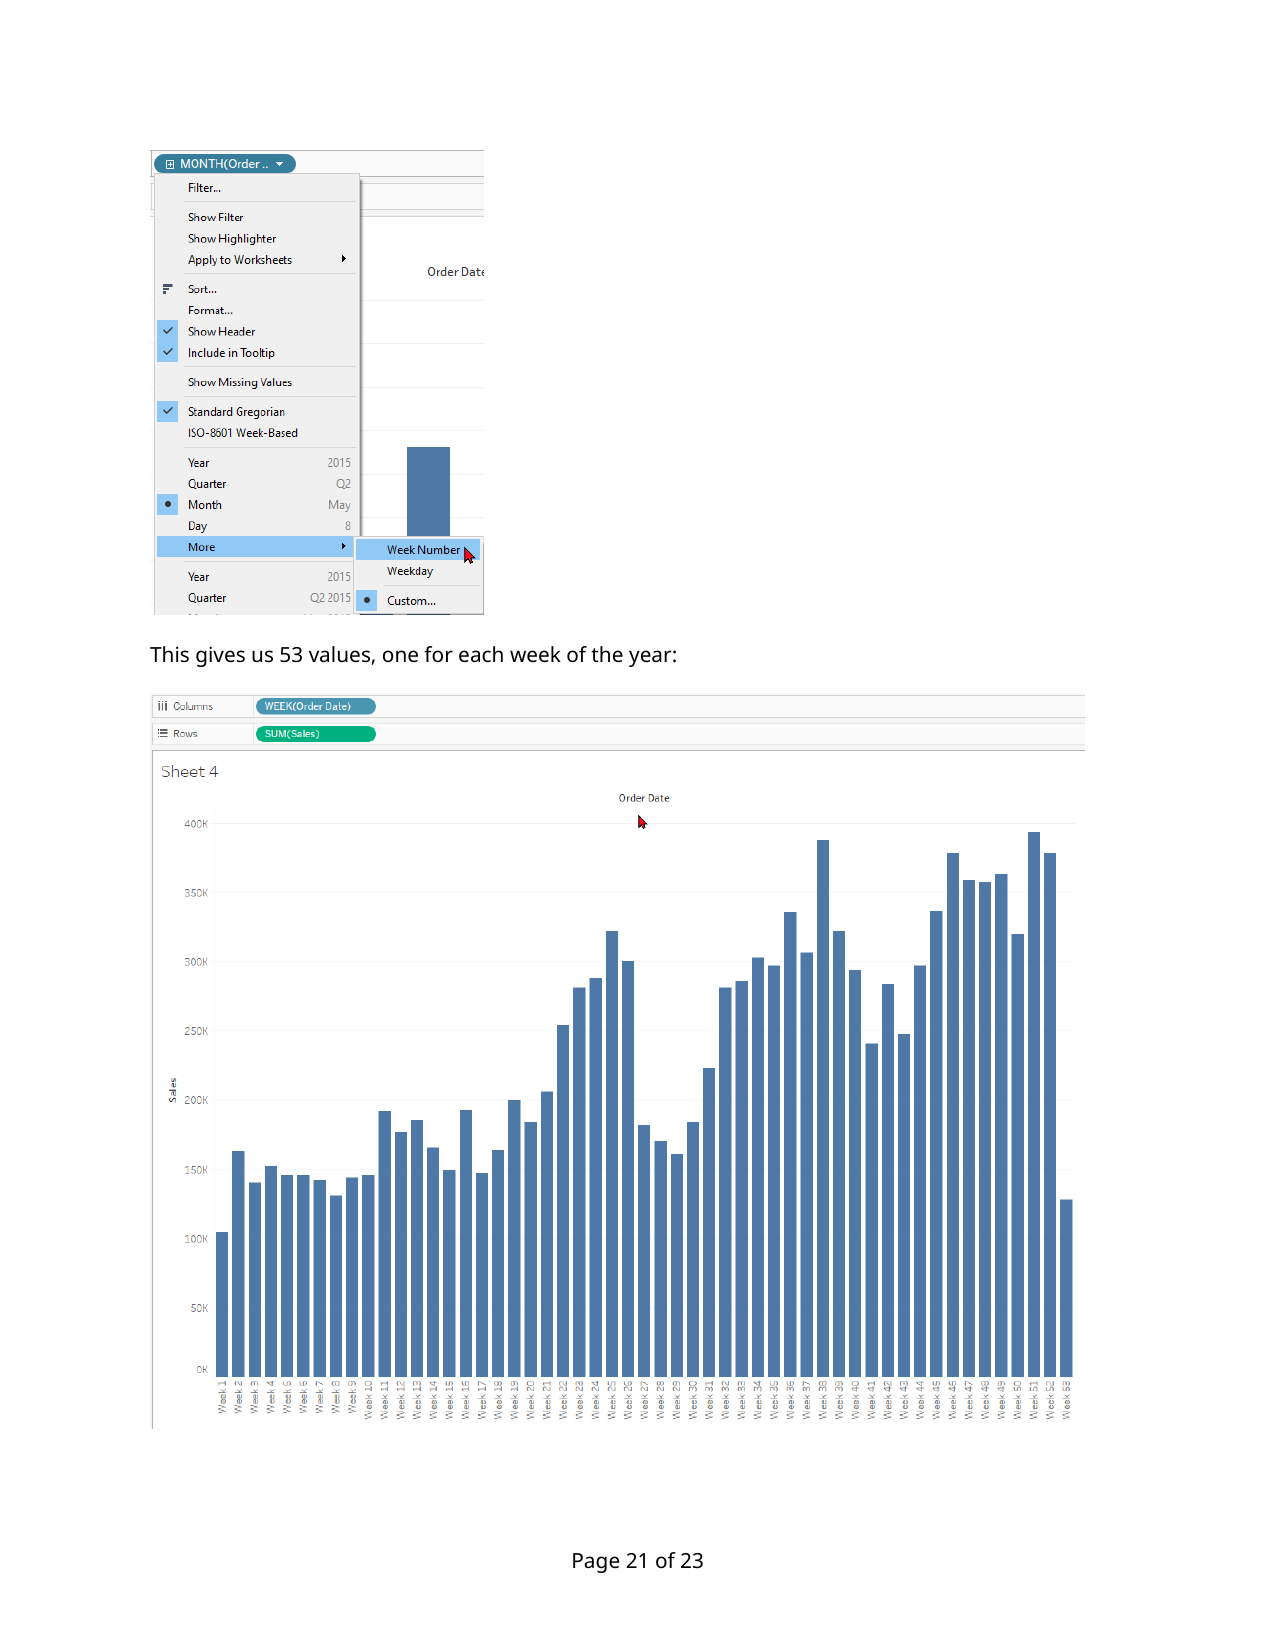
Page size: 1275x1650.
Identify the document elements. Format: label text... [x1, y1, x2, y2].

picture [150, 693, 1085, 1429]
text This gives us 53 values, one for each week of the year: [150, 640, 1125, 668]
picture [150, 150, 484, 615]
